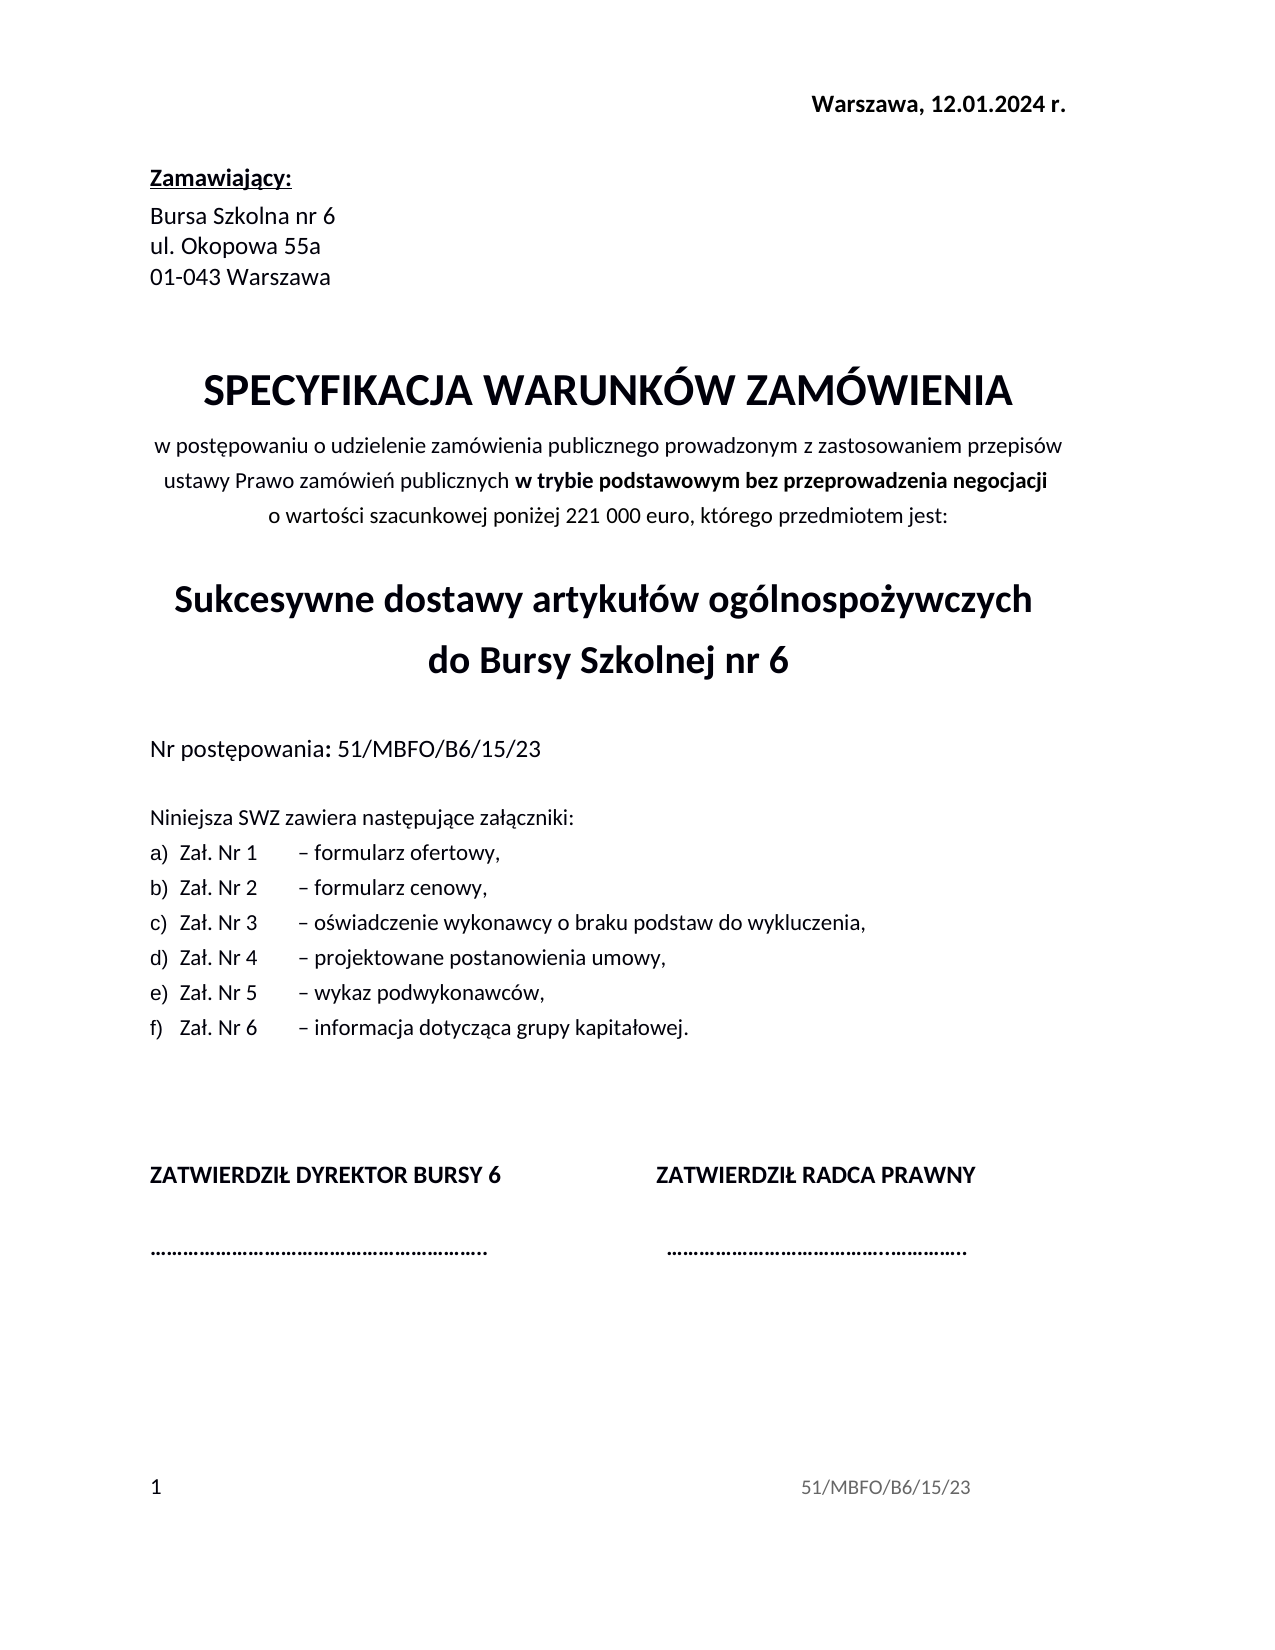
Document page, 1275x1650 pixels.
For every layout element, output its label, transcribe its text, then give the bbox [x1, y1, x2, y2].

text …………………………………………………….. …………………………………..………….. [150, 1233, 1066, 1261]
list Zał. Nr 2 – formularz cenowy, [150, 873, 1066, 901]
text Nr postępowania: 51/MBFO/B6/15/23 [150, 733, 1066, 764]
text Niniejsza SWZ zawiera następujące załączniki: [150, 803, 1066, 831]
text ZATWIERDZIŁ DYREKTOR BURSY 6 ZATWIERDZIŁ RADCA PRAWNY [150, 1159, 1066, 1190]
text Zamawiający: [150, 162, 1066, 192]
text w postępowaniu o udzielenie zamówienia publicznego prowadzonym z zastosowaniem przepisów ustawy Prawo zamówień publicznych w trybie podstawowym bez przeprowadzenia negocjacji o wartości szacunkowej poniżej 221 000 euro, którego przedmiotem jest: [150, 431, 1066, 529]
text Sukcesywne dostawy artykułów ogólnospożywczych do Bursy Szkolnej nr 6 [150, 574, 1066, 683]
list Zał. Nr 6 – informacja dotycząca grupy kapitałowej. [150, 1013, 1066, 1041]
list Zał. Nr 4 – projektowane postanowienia umowy, [150, 943, 1066, 971]
text ul. Okopowa 55a [150, 230, 1066, 261]
text Bursa Szkolna nr 6 [150, 200, 1066, 230]
text Warszawa, 12.01.2024 r. [150, 89, 1066, 119]
text 01-043 Warszawa [150, 261, 1066, 291]
list Zał. Nr 1 – formularz ofertowy, [150, 838, 1066, 866]
list Zał. Nr 5 – wykaz podwykonawców, [150, 978, 1066, 1006]
list Zał. Nr 3 – oświadczenie wykonawcy o braku podstaw do wykluczenia, [150, 908, 1066, 936]
text SPECYFIKACJA WARUNKÓW ZAMÓWIENIA [150, 361, 1066, 417]
